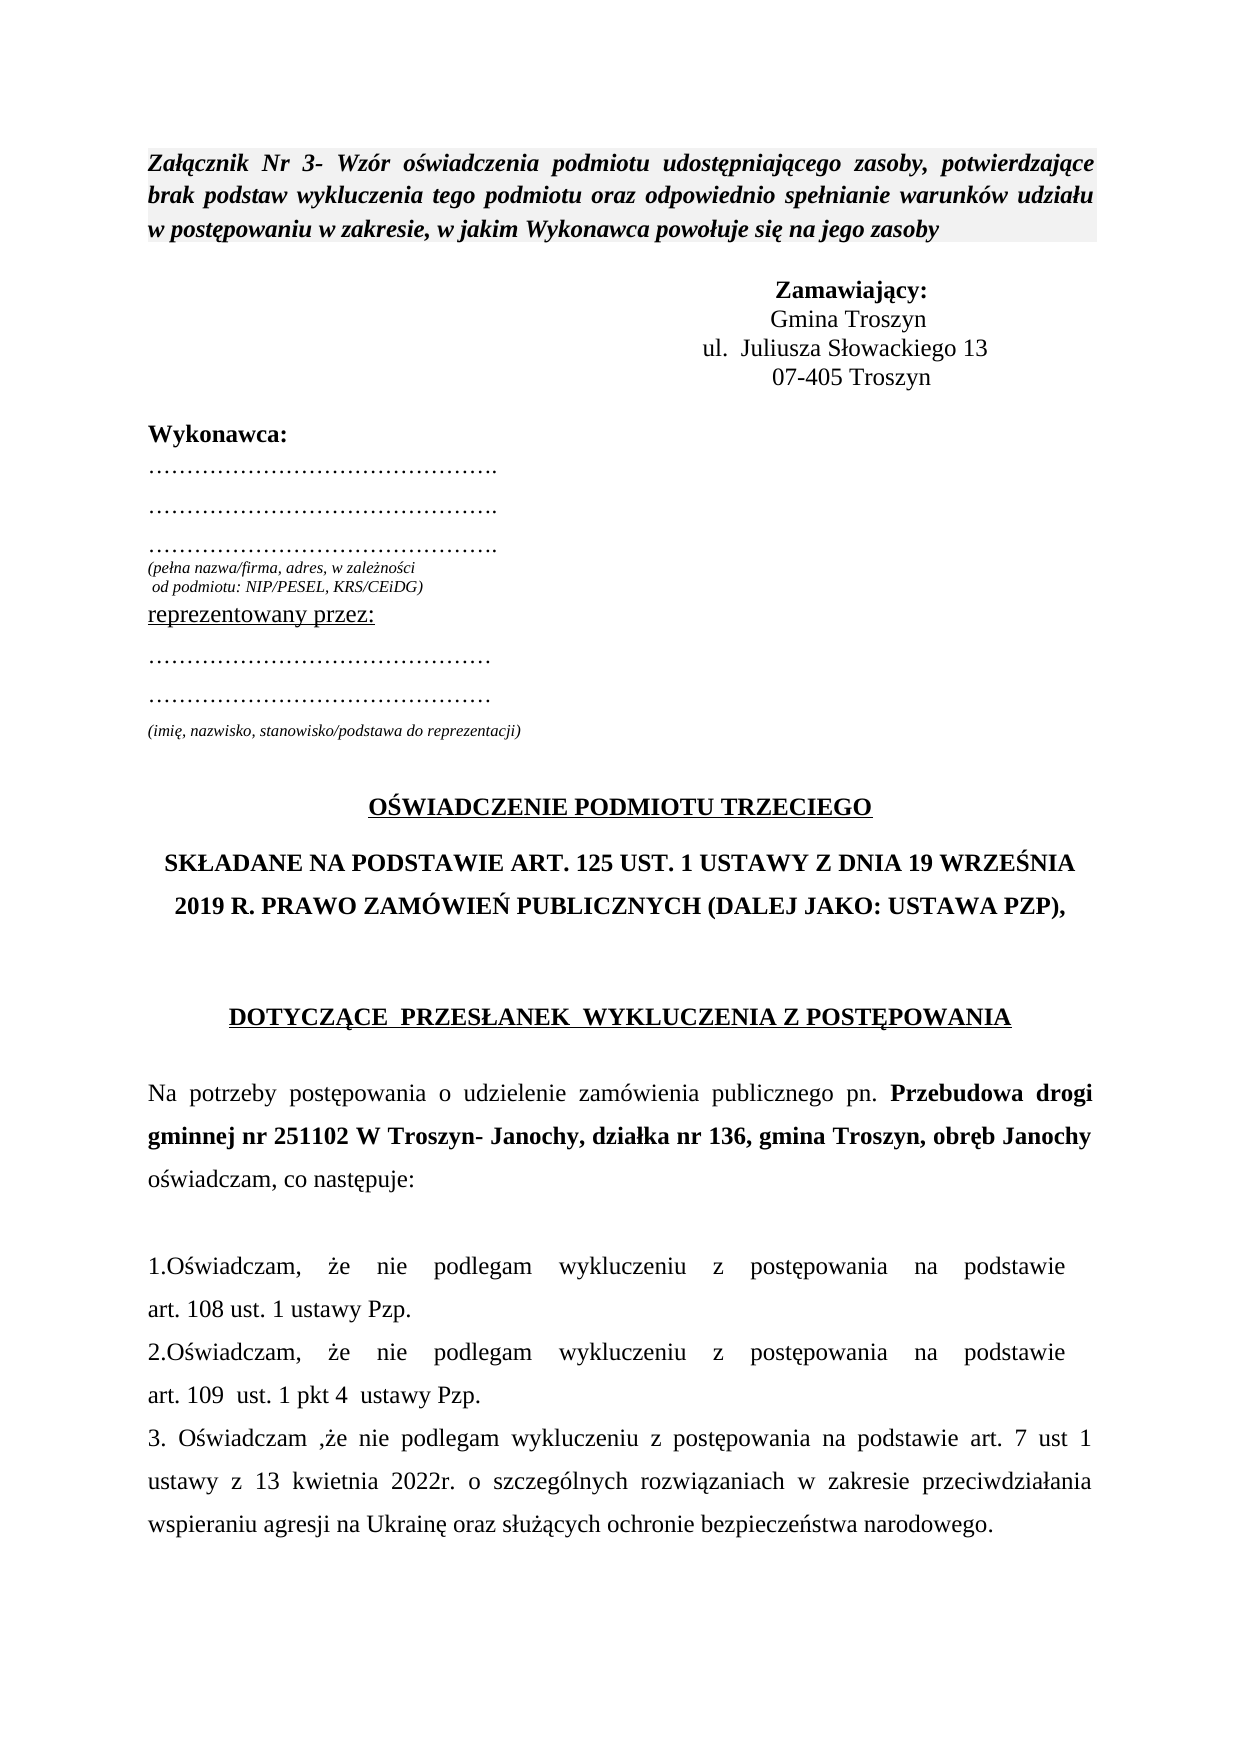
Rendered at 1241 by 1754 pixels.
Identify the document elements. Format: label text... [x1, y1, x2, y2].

text ul. Juliusza Słowackiego 13 [148, 333, 1093, 362]
text SKŁADANE NA PODSTAWIE ART. 125 UST. 1 USTAWY Z DNIA 19 WRZEŚNIA 2019 R. PRAWO ZAMÓWIEŃ PUBLICZNYCH (DALEJ JAKO: USTAWA PZP), [148, 848, 1093, 919]
text ………………………………………. [148, 492, 1093, 518]
text Wykonawca: [148, 419, 1093, 448]
text 1.Oświadczam, że nie podlegam wykluczeniu z postępowania na podstawie art. 108 ust. 1 ustawy Pzp. [148, 1251, 1093, 1323]
text OŚWIADCZENIE PODMIOTU TRZECIEGO [148, 792, 1093, 821]
text Gmina Troszyn [148, 304, 1093, 333]
text ………………………………………. [148, 452, 1093, 478]
text od podmiotu: NIP/PESEL, KRS/CEiDG) [148, 577, 1093, 596]
text Na potrzeby postępowania o udzielenie zamówienia publicznego pn. Przebudowa drogi gminnej nr 251102 W Troszyn- Janochy, działka nr 136, gmina Troszyn, obręb Janochy oświadczam, co następuje: [148, 1078, 1093, 1193]
text ……………………………………… [148, 642, 1093, 668]
text 07-405 Troszyn [148, 362, 1093, 390]
text (imię, nazwisko, stanowisko/podstawa do reprezentacji) [148, 721, 1093, 740]
text reprezentowany przez: [148, 599, 1093, 627]
text Załącznik Nr 3- Wzór oświadczenia podmiotu udostępniającego zasoby, potwierdzające brak podstaw wykluczenia tego podmiotu oraz odpowiednio spełnianie warunków udziału w postępowaniu w zakresie, w jakim Wykonawca powołuje się na jego zasoby [148, 148, 1097, 242]
text ………………………………………. [148, 531, 1093, 557]
text 3. Oświadczam ,że nie podlegam wykluczeniu z postępowania na podstawie art. 7 ust 1 ustawy z 13 kwietnia 2022r. o szczególnych rozwiązaniach w zakresie przeciwdziałania wspieraniu agresji na Ukrainę oraz służących ochronie bezpieczeństwa narodowego. [148, 1423, 1093, 1538]
text ……………………………………… [148, 681, 1093, 708]
text DOTYCZĄCE PRZESŁANEK WYKLUCZENIA Z POSTĘPOWANIA [148, 1002, 1093, 1031]
text 2.Oświadczam, że nie podlegam wykluczeniu z postępowania na podstawie art. 109 ust. 1 pkt 4 ustawy Pzp. [148, 1337, 1093, 1409]
text (pełna nazwa/firma, adres, w zależności [148, 557, 1093, 577]
text Zamawiający: [148, 275, 1093, 304]
